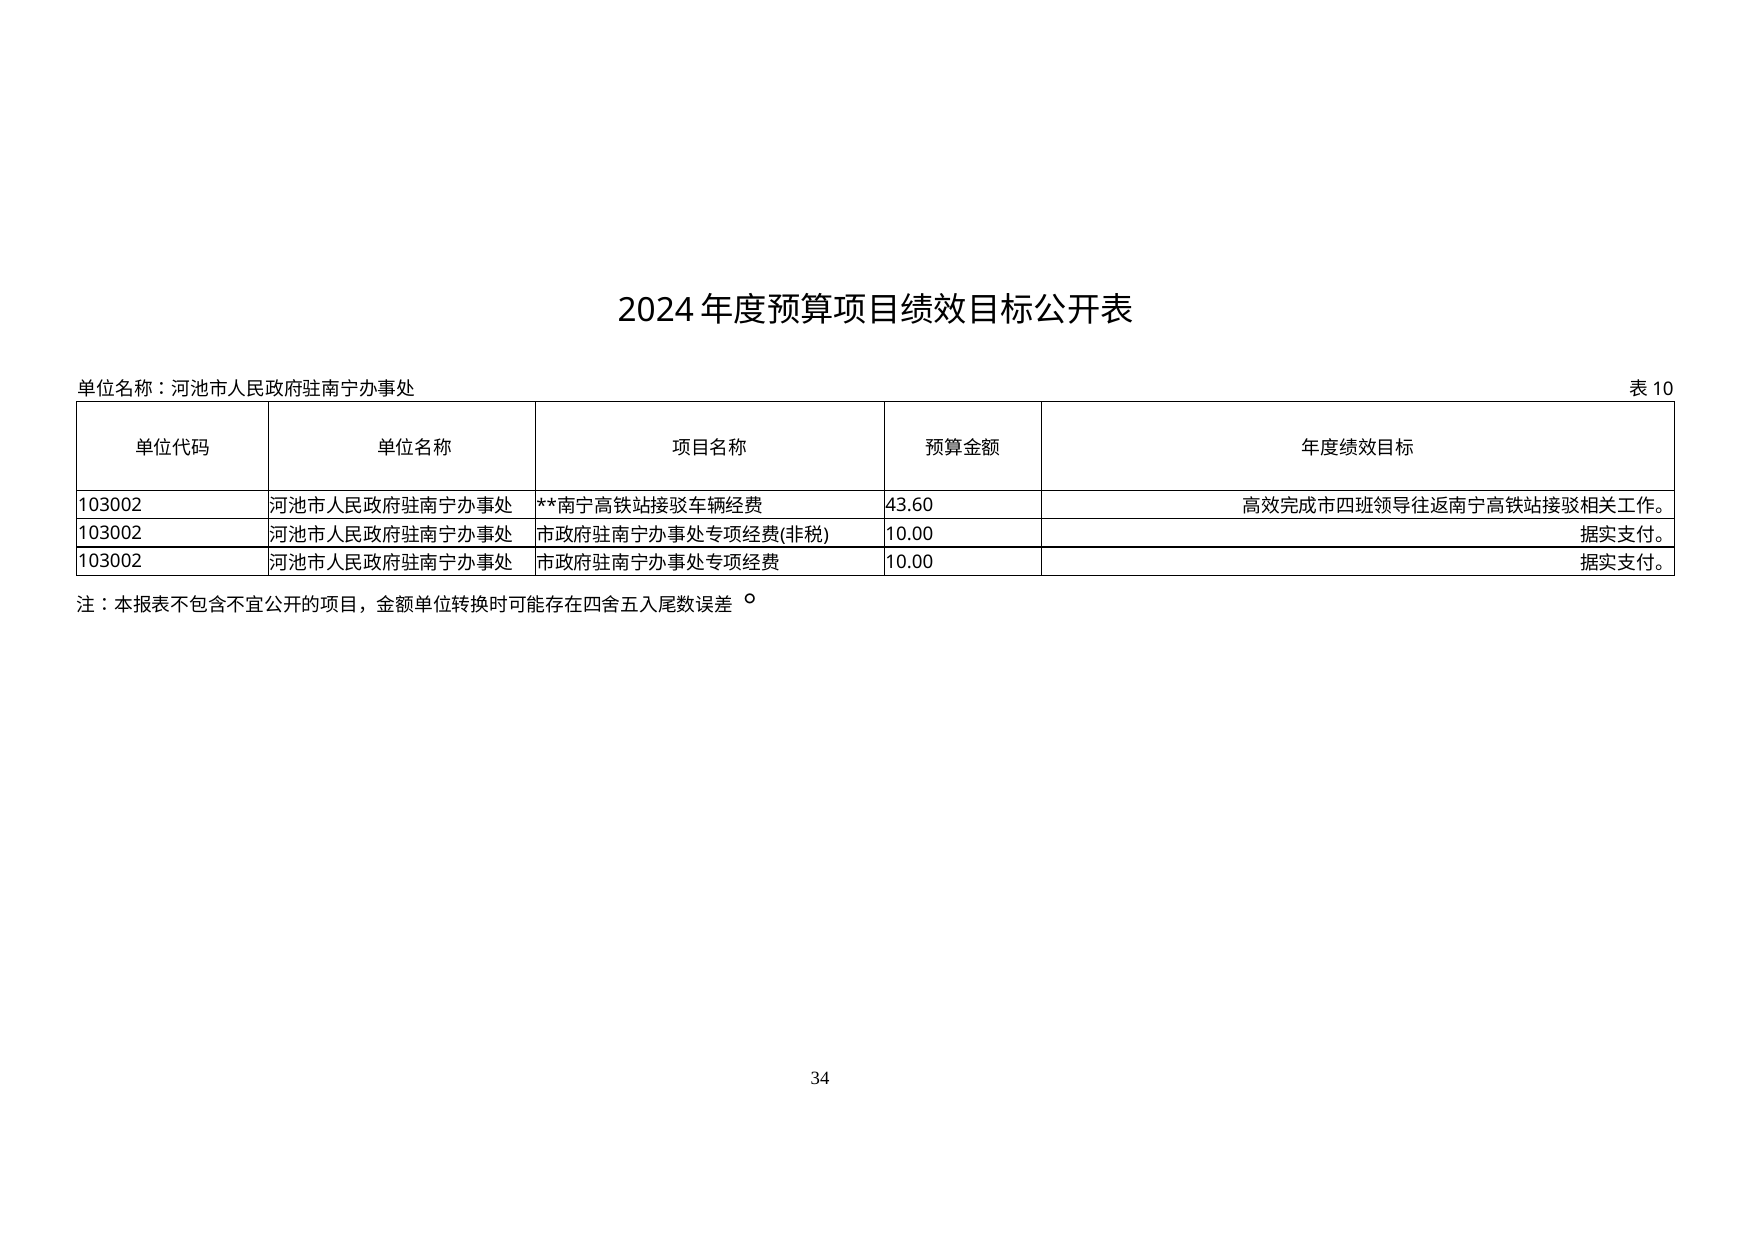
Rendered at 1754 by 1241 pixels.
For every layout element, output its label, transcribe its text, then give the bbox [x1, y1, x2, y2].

table_cell 预算金额 [885, 402, 1041, 490]
table_cell 43.60 [885, 491, 1041, 518]
table_cell 市政府驻南宁办事处专项经费(非税) [536, 519, 884, 546]
table_cell **南宁高铁站接驳车辆经费 [536, 491, 884, 518]
table_header 表10 单位：万元 [1041, 356, 1674, 401]
table_cell 10.00 [885, 548, 1041, 574]
table_cell 河池市人民政府驻南宁办事处 [269, 491, 535, 518]
table_cell 高效完成市四班领导往返南宁高铁站接驳相关工作。 [1042, 491, 1674, 518]
text 注：本报表不包含不宜公开的项目，金额单位转换时可能存在四舍五入尾数误差。 [77, 576, 1674, 621]
table_cell 103002 [77, 491, 268, 518]
table_cell 据实支付。 [1042, 519, 1674, 546]
table_cell 103002 [77, 548, 268, 574]
table_cell 项目名称 [536, 402, 884, 490]
table_cell 10.00 [885, 519, 1041, 546]
table_cell 单位名称 [269, 402, 535, 490]
table_cell 年度绩效目标 [1042, 402, 1674, 490]
table_cell 103002 [77, 519, 268, 546]
table_header 单位名称：河池市人民政府驻南宁办事处 [77, 356, 1041, 401]
table_cell 河池市人民政府驻南宁办事处 [269, 519, 535, 546]
table_cell 单位代码 [77, 402, 268, 490]
table_cell 市政府驻南宁办事处专项经费 [536, 548, 884, 574]
table_cell 据实支付。 [1042, 548, 1674, 574]
subtitle 2024年度预算项目绩效目标公开表 [77, 283, 1674, 331]
table_cell 河池市人民政府驻南宁办事处 [269, 548, 535, 574]
